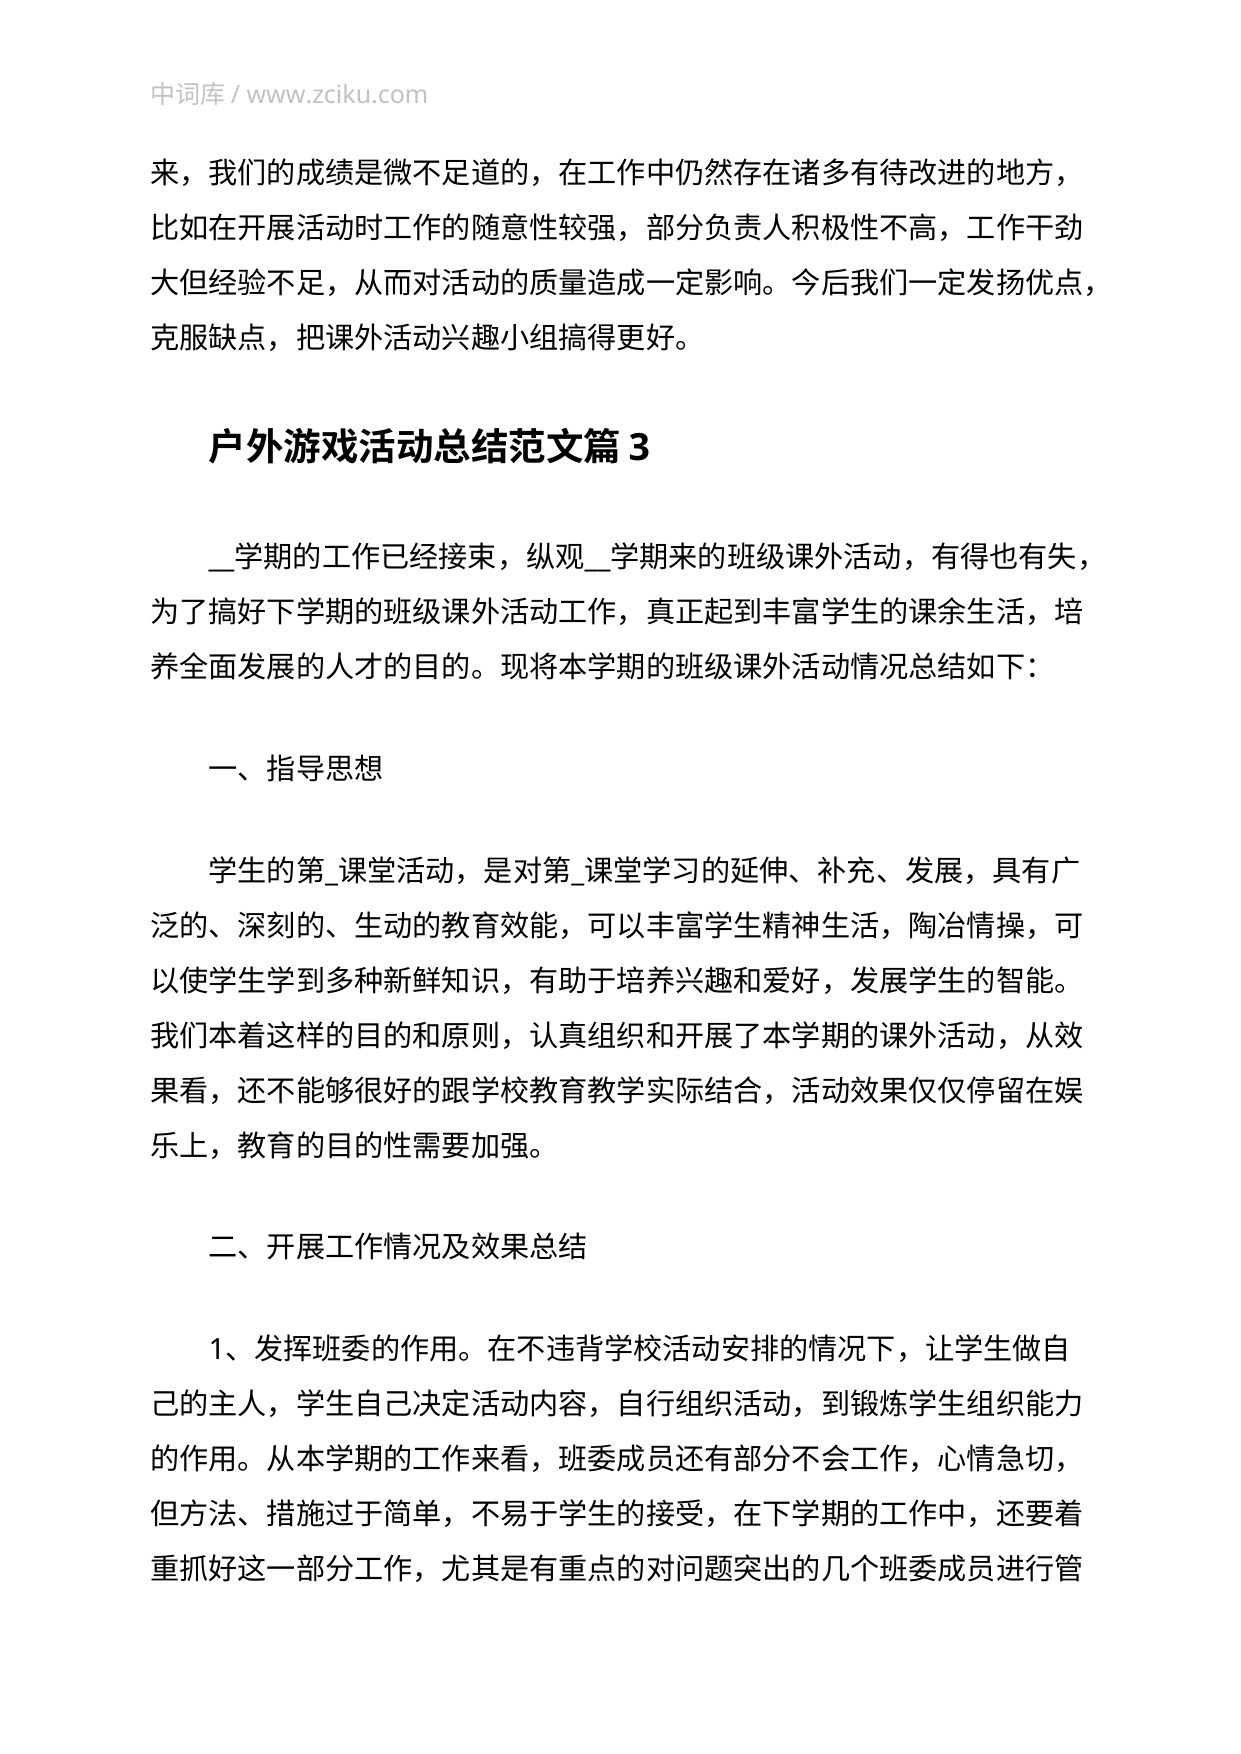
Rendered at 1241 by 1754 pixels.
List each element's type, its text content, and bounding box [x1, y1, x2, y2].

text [150, 150, 1090, 357]
text 一、指导思想 [150, 746, 1090, 788]
text 户外游戏活动总结范文篇3 [150, 416, 1090, 471]
text __学期的工作已经接束，纵观__学期来的班级课外活动，有得也有失，为了搞好下学期的班级课外活动工作，真正起到丰富学生的课余生活，培养全面发展的人才的目的。现将本学期的班级课外活动情况总结如下： [150, 534, 1090, 686]
text 二、开展工作情况及效果总结 [150, 1224, 1090, 1266]
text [150, 1326, 1090, 1588]
text 学生的第_课堂活动，是对第_课堂学习的延伸、补充、发展，具有广泛的、深刻的、生动的教育效能，可以丰富学生精神生活，陶冶情操，可以使学生学到多种新鲜知识，有助于培养兴趣和爱好，发展学生的智能。我们本着这样的目的和原则，认真组织和开展了本学期的课外活动，从效果看，还不能够很好的跟学校教育教学实际结合，活动效果仅仅停留在娱乐上，教育的目的性需要加强。 [150, 847, 1090, 1164]
